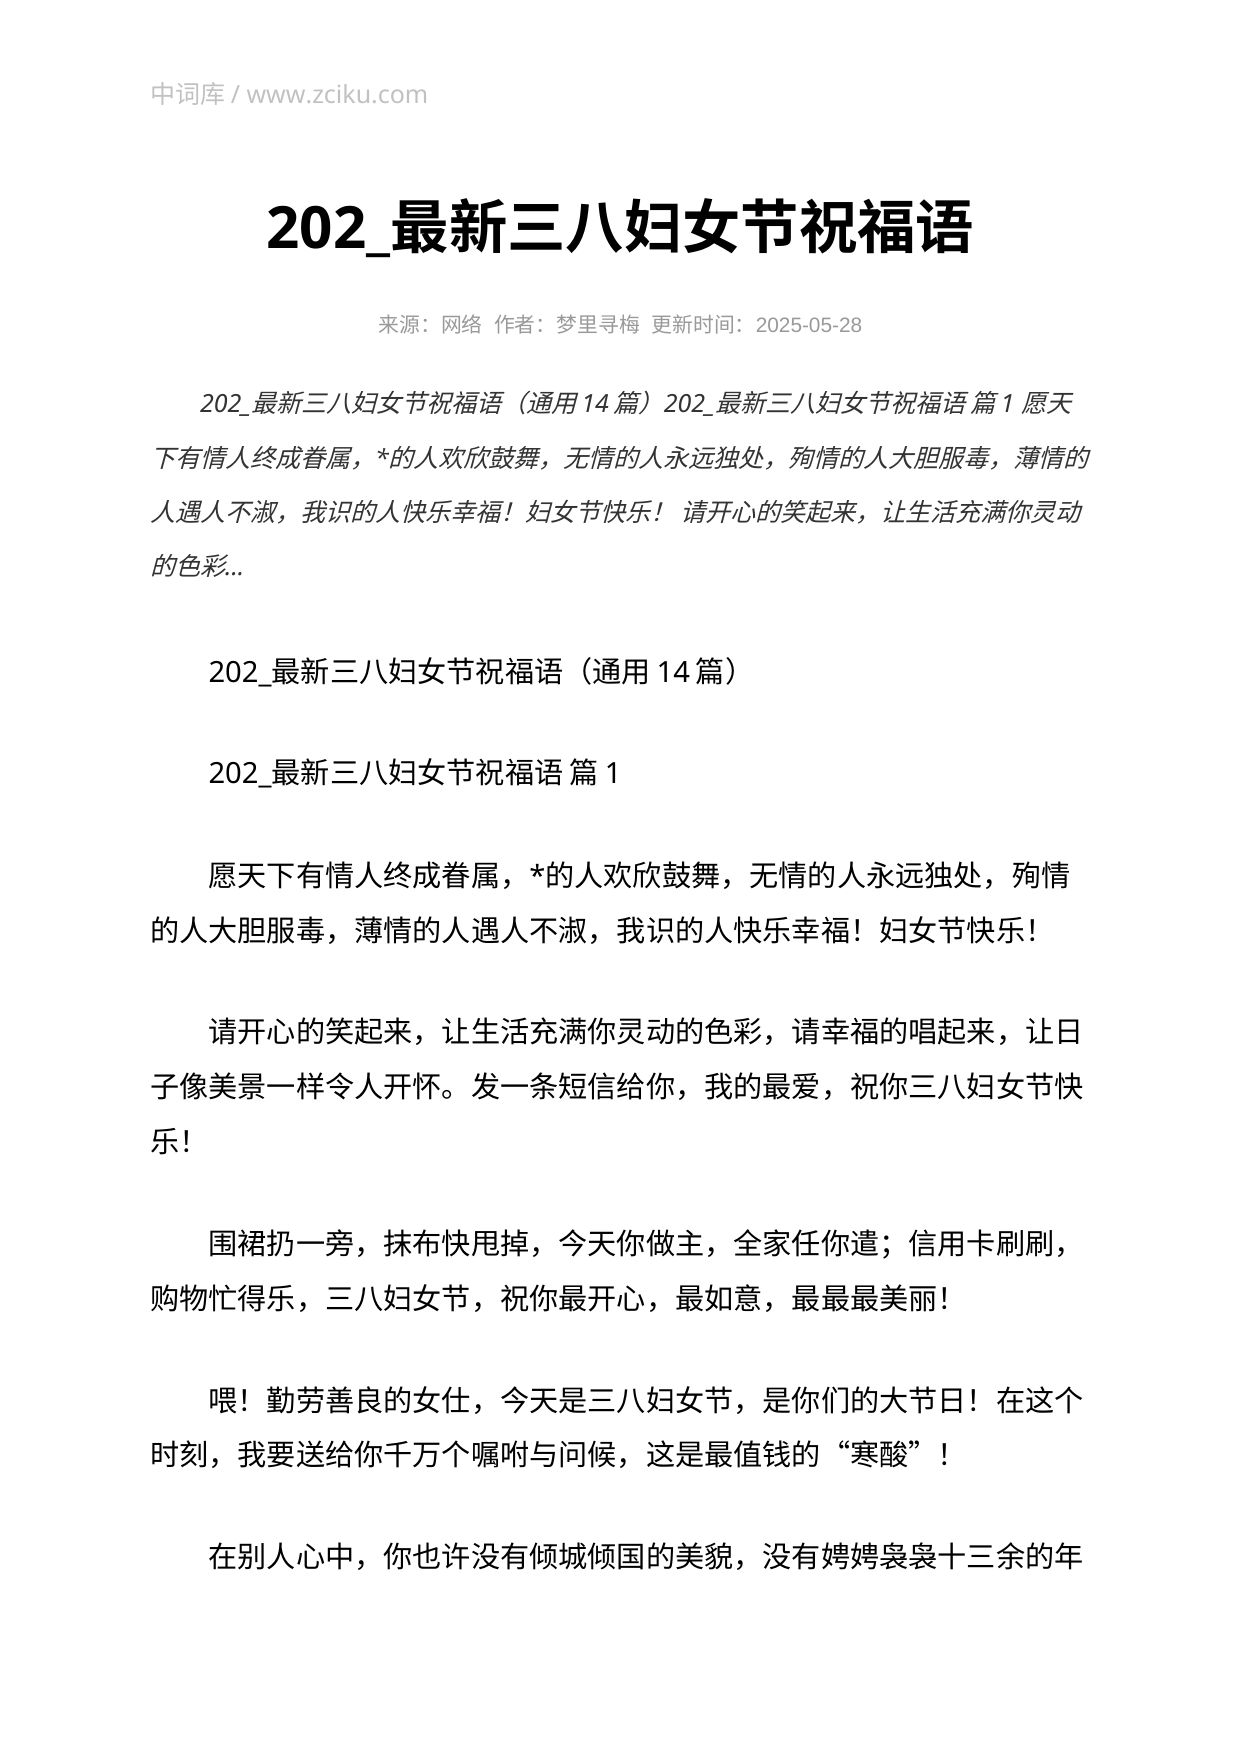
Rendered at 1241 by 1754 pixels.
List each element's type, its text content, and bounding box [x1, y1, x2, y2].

text 来源：网络 作者：梦里寻梅 更新时间：2025-05-28 [150, 313, 1090, 337]
text 请开心的笑起来，让生活充满你灵动的色彩，请幸福的唱起来，让日子像美景一样令人开怀。发一条短信给你，我的最爱，祝你三八妇女节快乐！ [150, 1009, 1090, 1161]
subtitle 202_最新三八妇女节祝福语 [150, 181, 1090, 266]
text 202_最新三八妇女节祝福语（通用14篇）202_最新三八妇女节祝福语 篇1 愿天下有情人终成眷属，*的人欢欣鼓舞，无情的人永远独处，殉情的人大胆服毒，薄情的人遇人不淑，我识的人快乐幸福！妇女节快乐！ 请开心的笑起来，让生活充满你灵动的色彩... [150, 384, 1090, 583]
text 喂！勤劳善良的女仕，今天是三八妇女节，是你们的大节日！在这个时刻，我要送给你千万个嘱咐与问候，这是最值钱的“寒酸”！ [150, 1377, 1090, 1474]
text 202_最新三八妇女节祝福语 篇1 [150, 750, 1090, 792]
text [150, 1534, 1090, 1576]
text 202_最新三八妇女节祝福语（通用14篇） [150, 648, 1090, 691]
text 愿天下有情人终成眷属，*的人欢欣鼓舞，无情的人永远独处，殉情的人大胆服毒，薄情的人遇人不淑，我识的人快乐幸福！妇女节快乐！ [150, 852, 1090, 949]
text 围裙扔一旁，抹布快甩掉，今天你做主，全家任你遣；信用卡刷刷，购物忙得乐，三八妇女节，祝你最开心，最如意，最最最美丽！ [150, 1220, 1090, 1318]
